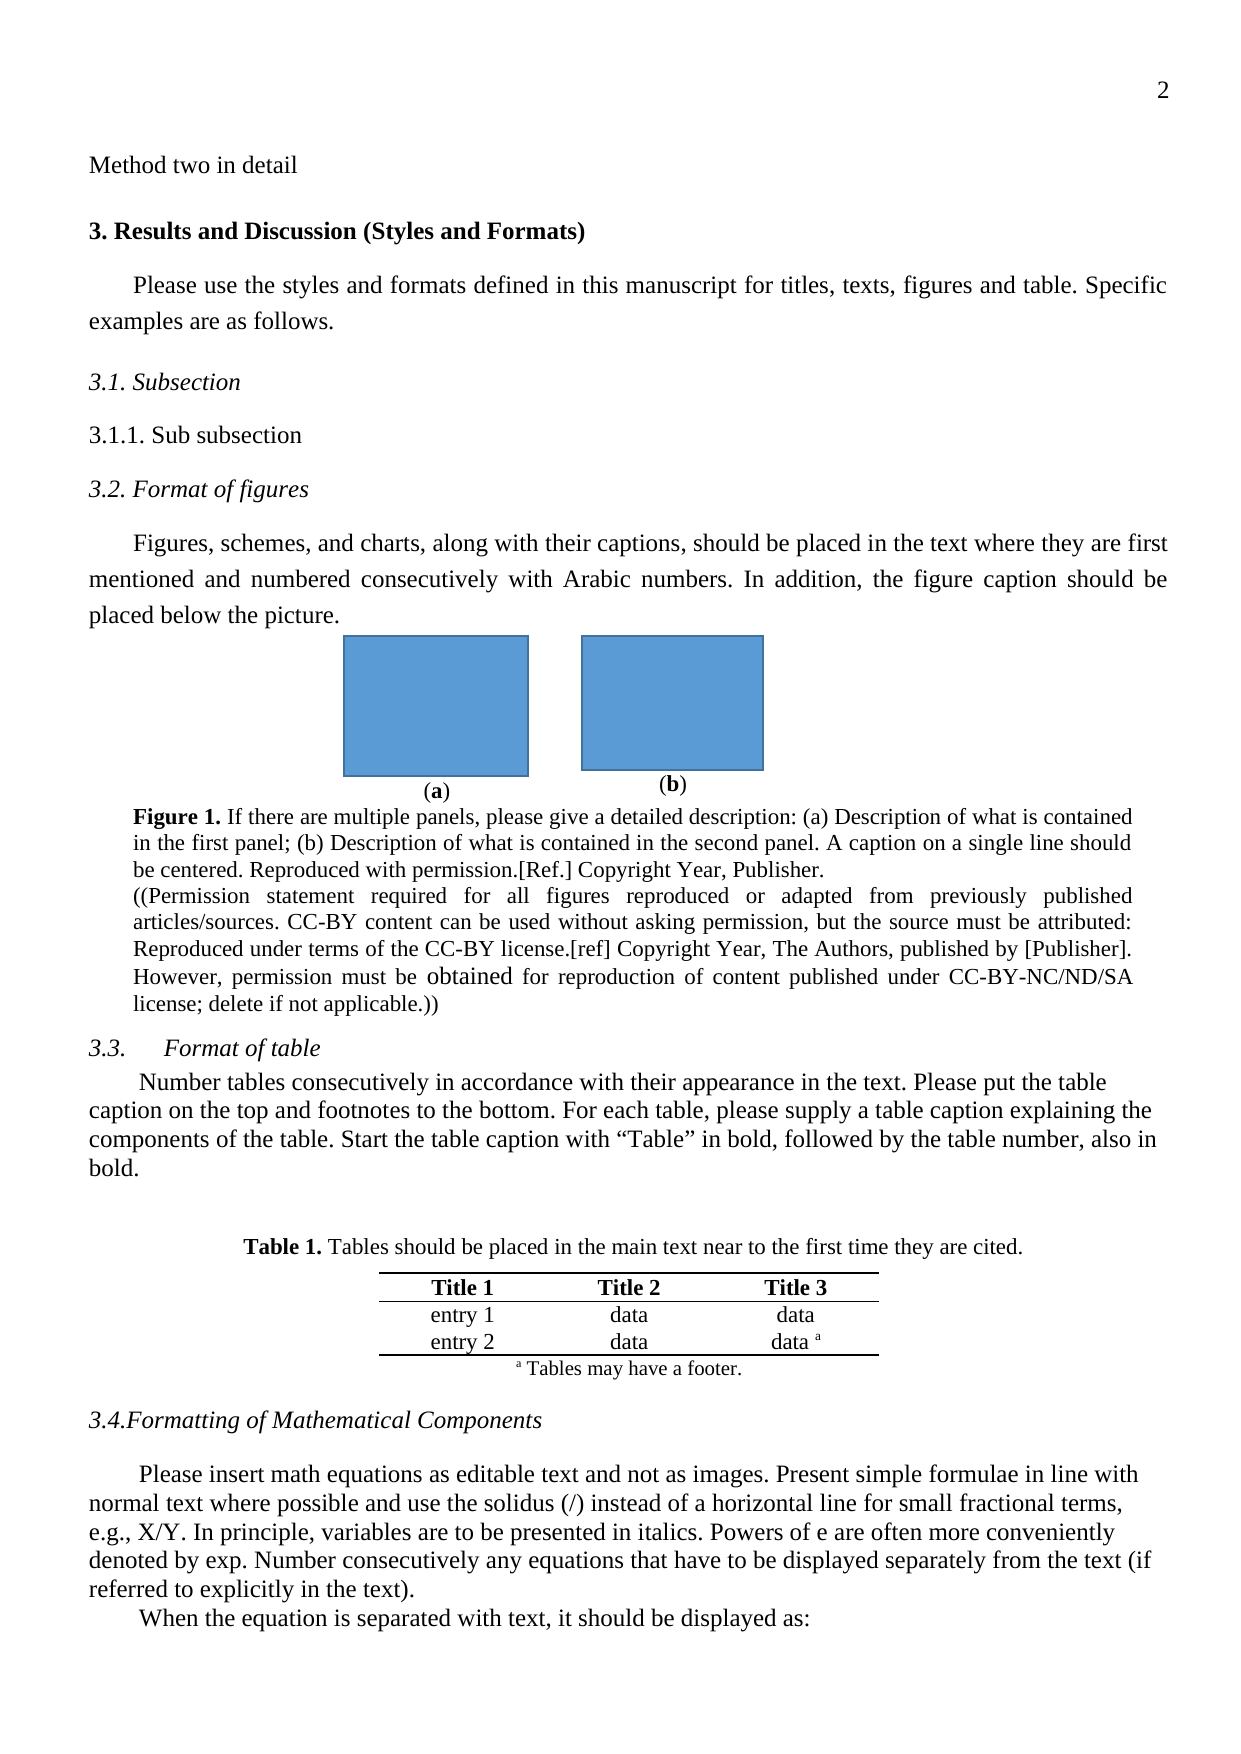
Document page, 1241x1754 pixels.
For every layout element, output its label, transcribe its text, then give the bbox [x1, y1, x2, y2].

subtitle 3.1.1. Sub subsection [89, 421, 1169, 449]
table_cell entry 2 [379, 1328, 546, 1354]
subtitle 3.4.Formatting of Mathematical Components [89, 1405, 1169, 1434]
table_header Title 2 [546, 1274, 712, 1301]
subtitle 3. Results and Discussion (Styles and Formats) [89, 216, 1169, 245]
table_cell data a [712, 1328, 879, 1354]
table_header Title 1 [379, 1274, 546, 1301]
text When the equation is separated with text, it should be displayed as: [89, 1603, 1169, 1632]
table_header Title 3 [712, 1274, 879, 1301]
text Figure 1. If there are multiple panels, please give a detailed description: (a) Description of what is contained in the first panel; (b) Description of what is contained in the second panel. A caption on a single line should be centered. Reproduced with permission.[Ref.] Copyright Year, Publisher. [133, 803, 1134, 882]
table_cell data [546, 1302, 712, 1328]
table_cell entry 1 [379, 1302, 546, 1328]
text ((Permission statement required for all figures reproduced or adapted from previously published articles/sources. CC-BY content can be used without asking permission, but the source must be attributed: Reproduced under terms of the CC-BY license.[ref] Copyright Year, The Authors, published by [Publisher]. However, permission must be obtained for reproduction of content published under CC-BY-NC/ND/SA license; delete if not applicable.)) [133, 882, 1134, 1016]
text Figures, schemes, and charts, along with their captions, should be placed in the text where they are first mentioned and numbered consecutively with Arabic numbers. In addition, the figure caption should be placed below the picture. [89, 528, 1169, 629]
text a Tables may have a footer. [89, 1356, 1169, 1380]
table_cell data [546, 1328, 712, 1354]
text Table 1. Tables should be placed in the main text near to the first time they are cited. [118, 1233, 1149, 1259]
subtitle 3.1. Subsection [89, 367, 1169, 396]
subtitle Method two in detail [89, 150, 1169, 179]
table_header (b) [549, 636, 797, 803]
table_cell data [712, 1302, 879, 1328]
text Number tables consecutively in accordance with their appearance in the text. Please put the table caption on the top and footnotes to the bottom. For each table, please supply a table caption explaining the components of the table. Start the table caption with “Table” in bold, followed by the table number, also in bold. [89, 1067, 1169, 1182]
table_header (a) [324, 636, 549, 803]
subtitle Format of table [89, 1033, 1169, 1062]
text Please use the styles and formats defined in this manuscript for titles, texts, figures and table. Specific examples are as follows. [89, 270, 1169, 335]
subtitle 3.2. Format of figures [89, 474, 1169, 503]
text Please insert math equations as editable text and not as images. Present simple formulae in line with normal text where possible and use the solidus (/) instead of a horizontal line for small fractional terms, e.g., X/Y. In principle, variables are to be presented in italics. Powers of e are often more conveniently denoted by exp. Number consecutively any equations that have to be displayed separately from the text (if referred to explicitly in the text). [89, 1459, 1169, 1603]
